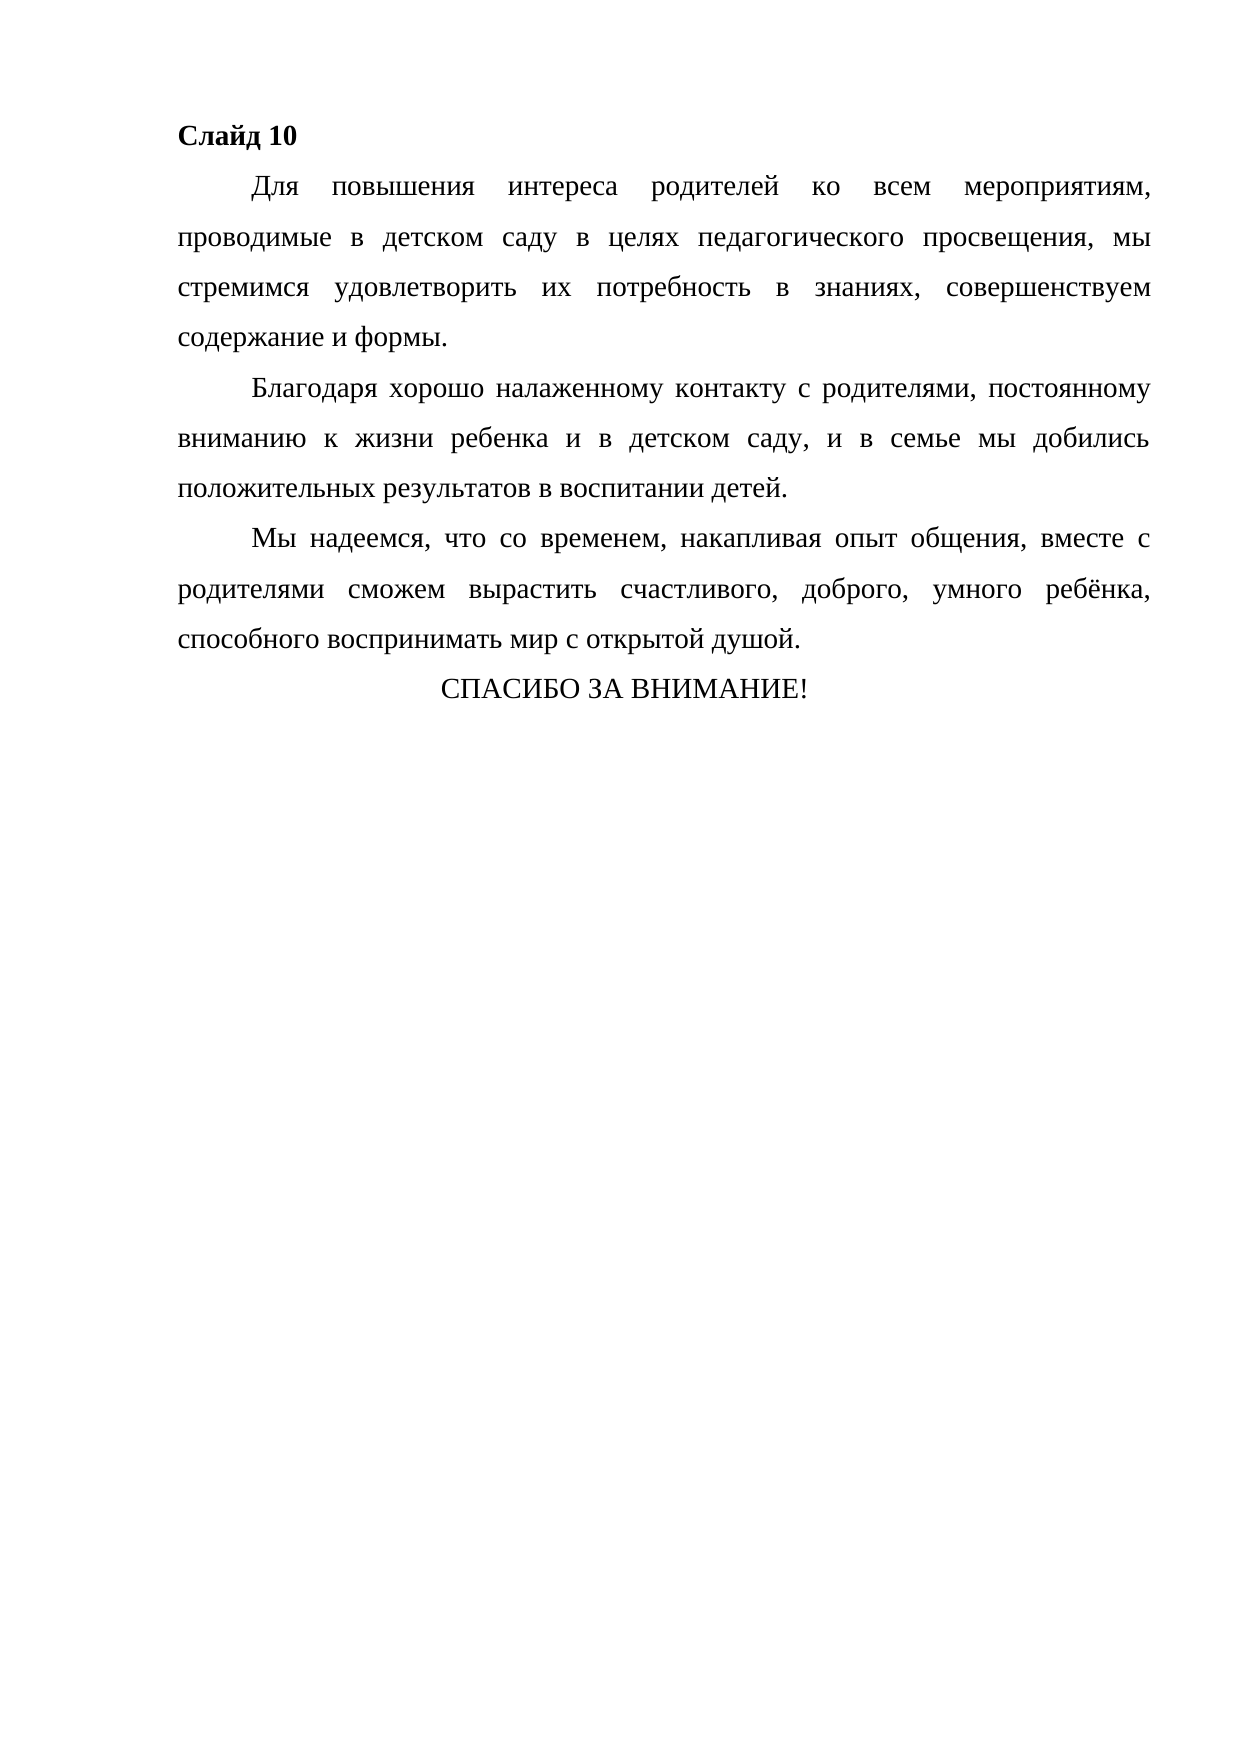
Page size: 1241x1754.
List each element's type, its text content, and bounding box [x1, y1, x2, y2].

text СПАСИБО ЗА ВНИМАНИЕ! [177, 672, 1152, 705]
text Для повышения интереса родителей ко всем мероприятиям, проводимые в детском саду в целях педагогического просвещения, мы стремимся удовлетворить их потребность в знаниях, совершенствуем содержание и формы. [177, 168, 1152, 353]
text Благодаря хорошо налаженному контакту с родителями, постоянному вниманию к жизни ребенка и в детском саду, и в семье мы добились положительных результатов в воспитании детей. [177, 370, 1152, 504]
text Слайд 10 [177, 118, 1152, 152]
text Мы надеемся, что со временем, накапливая опыт общения, вместе с родителями сможем вырастить счастливого, доброго, умного ребёнка, способного воспринимать мир с открытой душой. [177, 521, 1152, 655]
